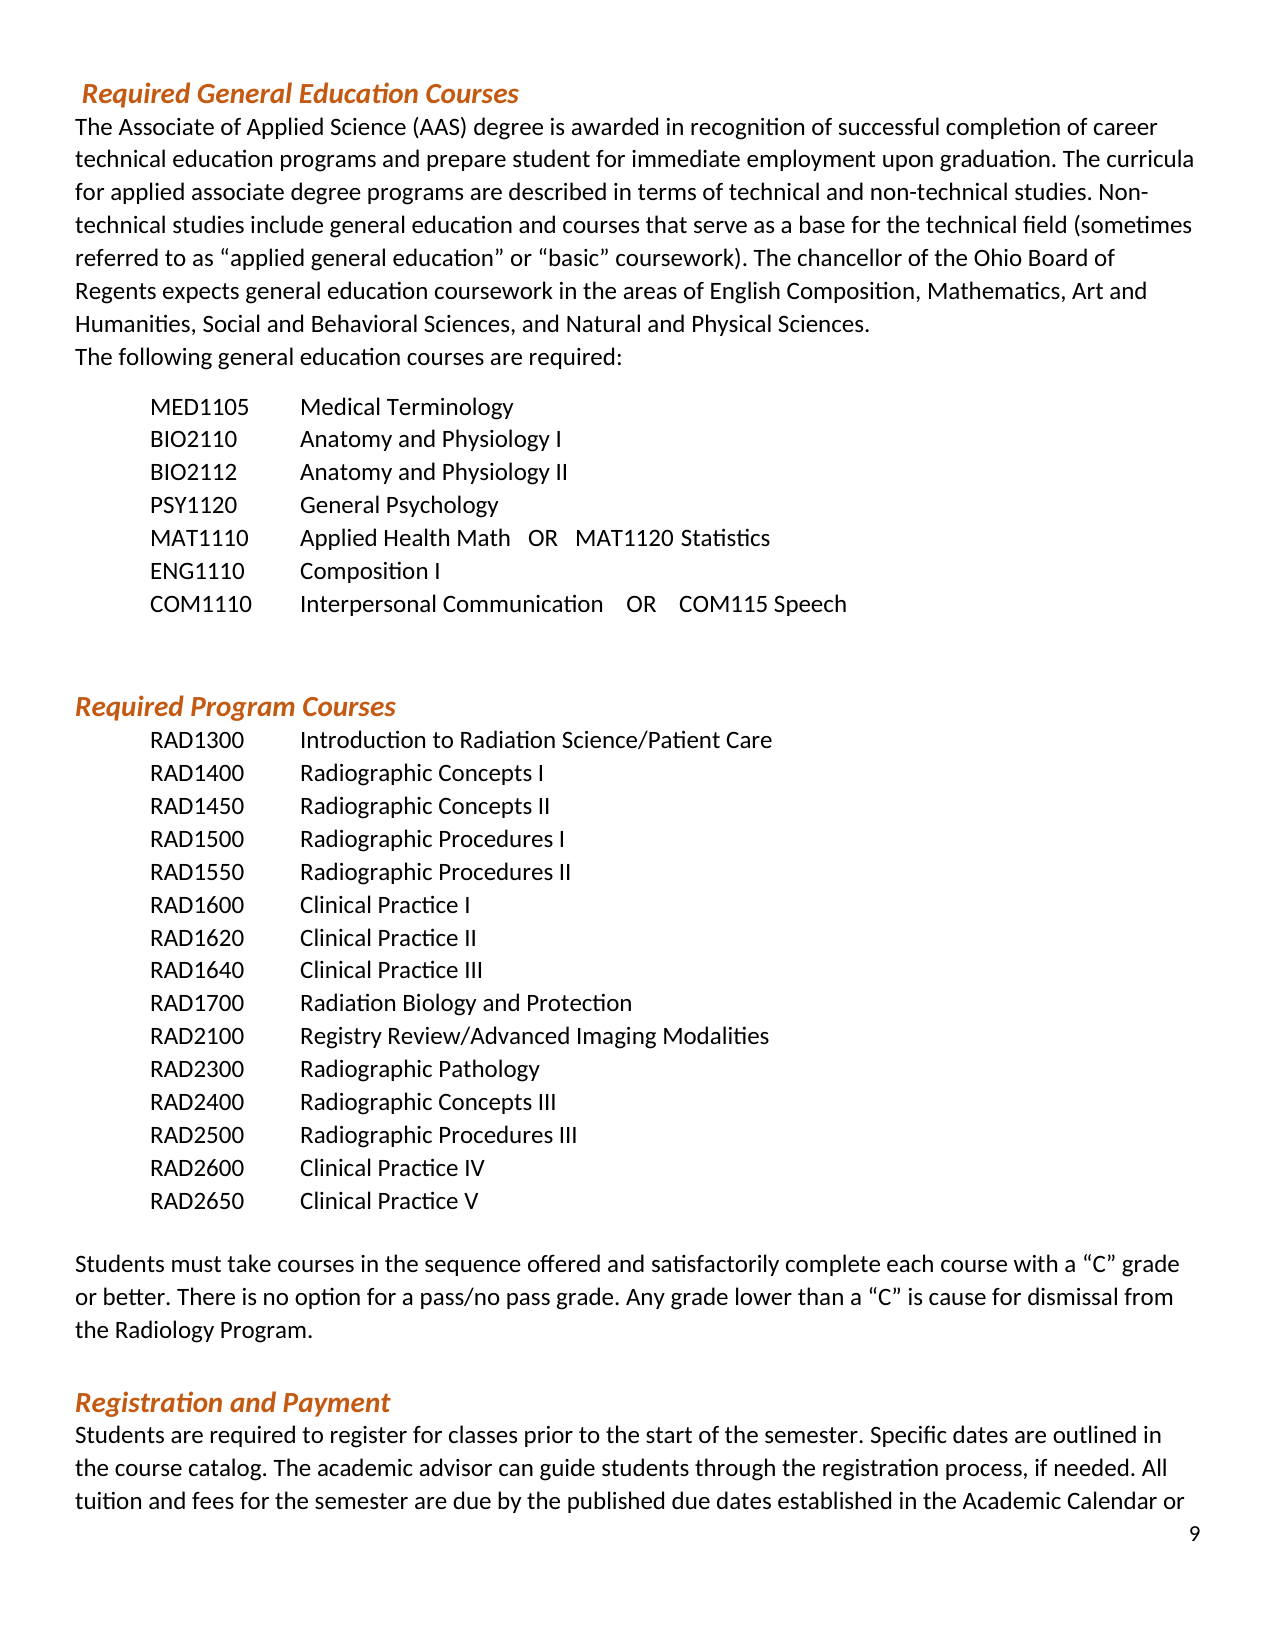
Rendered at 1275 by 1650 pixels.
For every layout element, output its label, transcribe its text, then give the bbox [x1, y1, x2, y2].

text RAD2650 Clinical Practice V [75, 1185, 1200, 1246]
text RAD2400 Radiographic Concepts III [75, 1086, 1200, 1117]
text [75, 1419, 1200, 1516]
subtitle Required General Education Courses [75, 75, 1200, 111]
text RAD1600 Clinical Practice I [75, 889, 1200, 919]
text MED1105 Medical Terminology [75, 391, 1200, 421]
subtitle Required Program Courses [75, 688, 1200, 724]
text COM1110 Interpersonal Communication OR COM115 Speech [75, 588, 1200, 619]
text PSY1120 General Psychology [75, 489, 1200, 520]
text RAD1640 Clinical Practice III [75, 954, 1200, 985]
text RAD1700 Radiation Biology and Protection [75, 987, 1200, 1018]
text Students must take courses in the sequence offered and satisfactorily complete each course with a “C” grade or better. There is no option for a pass/no pass grade. Any grade lower than a “C” is cause for dismissal from the Radiology Program. [75, 1248, 1200, 1344]
text RAD1400 Radiographic Concepts I [75, 757, 1200, 788]
text BIO2112 Anatomy and Physiology II [75, 456, 1200, 487]
text RAD2500 Radiographic Procedures III [75, 1119, 1200, 1150]
text BIO2110 Anatomy and Physiology I [75, 423, 1200, 454]
text RAD1500 Radiographic Procedures I [75, 823, 1200, 853]
text RAD2300 Radiographic Pathology [75, 1053, 1200, 1084]
text RAD1550 Radiographic Procedures II [75, 856, 1200, 886]
text MAT1110 Applied Health Math OR MAT1120 Statistics [75, 522, 1200, 553]
subtitle Registration and Payment [75, 1384, 1200, 1419]
text RAD1620 Clinical Practice II [75, 922, 1200, 952]
text RAD2600 Clinical Practice IV [75, 1152, 1200, 1183]
text RAD1300 Introduction to Radiation Science/Patient Care [75, 724, 1200, 755]
text RAD1450 Radiographic Concepts II [75, 790, 1200, 821]
text ENG1110 Composition I [75, 555, 1200, 586]
text The Associate of Applied Science (AAS) degree is awarded in recognition of successful completion of career technical education programs and prepare student for immediate employment upon graduation. The curricula for applied associate degree programs are described in terms of technical and non-technical studies. Non-technical studies include general education and courses that serve as a base for the technical field (sometimes referred to as “applied general education” or “basic” coursework). The chancellor of the Ohio Board of Regents expects general education coursework in the areas of English Composition, Mathematics, Art and Humanities, Social and Behavioral Sciences, and Natural and Physical Sciences. The following general education courses are required: [75, 111, 1200, 372]
text RAD2100 Registry Review/Advanced Imaging Modalities [75, 1020, 1200, 1051]
